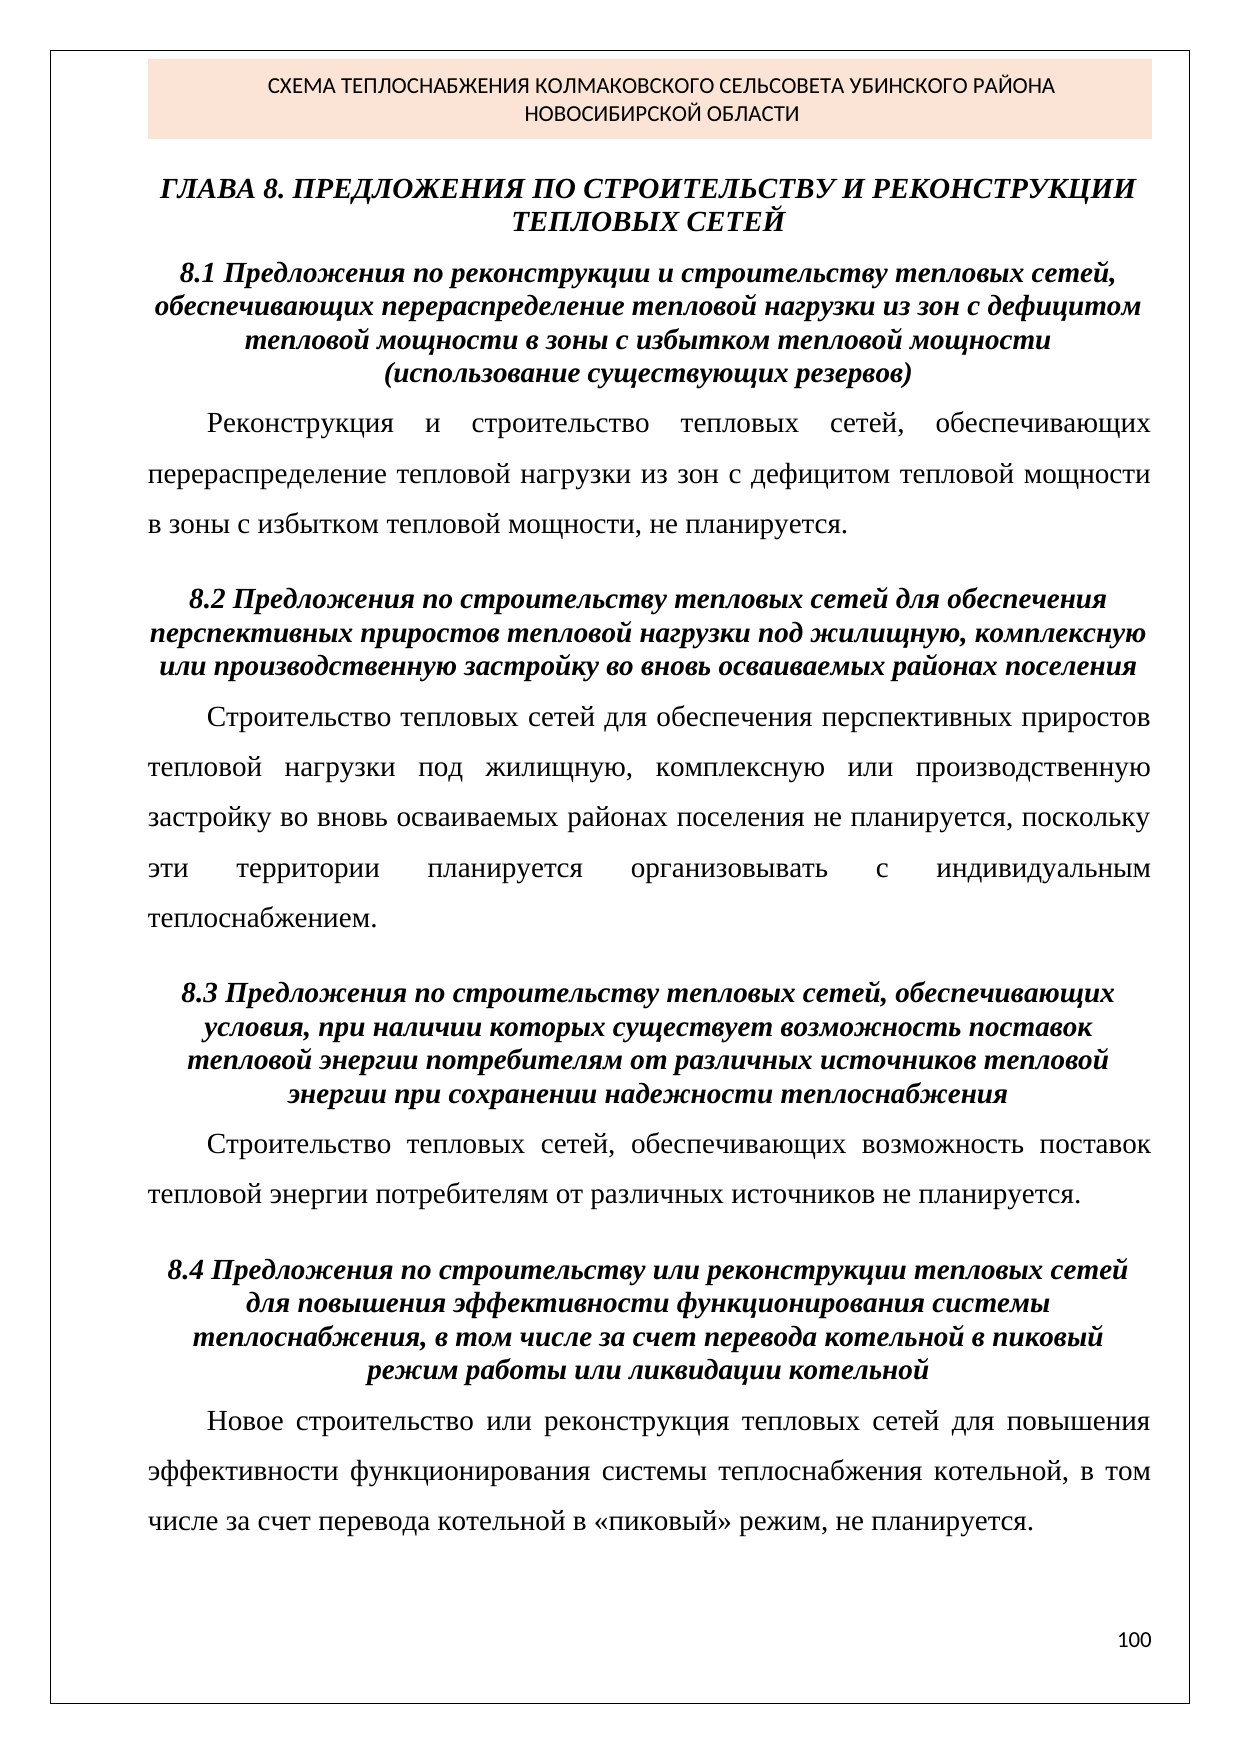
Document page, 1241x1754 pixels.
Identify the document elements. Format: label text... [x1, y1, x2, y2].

text Строительство тепловых сетей, обеспечивающих возможность поставок тепловой энергии потребителям от различных источников не планируется. [148, 1126, 1152, 1210]
text Новое строительство или реконструкция тепловых сетей для повышения эффективности функционирования системы теплоснабжения котельной, в том числе за счет перевода котельной в «пиковый» режим, не планируется. [148, 1403, 1152, 1537]
text 8.4 Предложения по строительству или реконструкции тепловых сетей для повышения эффективности функционирования системы теплоснабжения, в том числе за счет перевода котельной в пиковый режим работы или ликвидации котельной [148, 1252, 1152, 1386]
text Строительство тепловых сетей для обеспечения перспективных приростов тепловой нагрузки под жилищную, комплексную или производственную застройку во вновь осваиваемых районах поселения не планируется, поскольку эти территории планируется организовывать с индивидуальным теплоснабжением. [148, 699, 1152, 933]
text 8.1 Предложения по реконструкции и строительству тепловых сетей, обеспечивающих перераспределение тепловой нагрузки из зон с дефицитом тепловой мощности в зоны с избытком тепловой мощности (использование существующих резервов) [148, 255, 1152, 389]
text Реконструкция и строительство тепловых сетей, обеспечивающих перераспределение тепловой нагрузки из зон с дефицитом тепловой мощности в зоны с избытком тепловой мощности, не планируется. [148, 406, 1152, 540]
text 8.3 Предложения по строительству тепловых сетей, обеспечивающих условия, при наличии которых существует возможность поставок тепловой энергии потребителям от различных источников тепловой энергии при сохранении надежности теплоснабжения [148, 975, 1152, 1109]
text ГЛАВА 8. ПРЕДЛОЖЕНИЯ ПО СТРОИТЕЛЬСТВУ И РЕКОНСТРУКЦИИ ТЕПЛОВЫХ СЕТЕЙ [148, 171, 1152, 238]
text 8.2 Предложения по строительству тепловых сетей для обеспечения перспективных приростов тепловой нагрузки под жилищную, комплексную или производственную застройку во вновь осваиваемых районах поселения [148, 581, 1152, 682]
